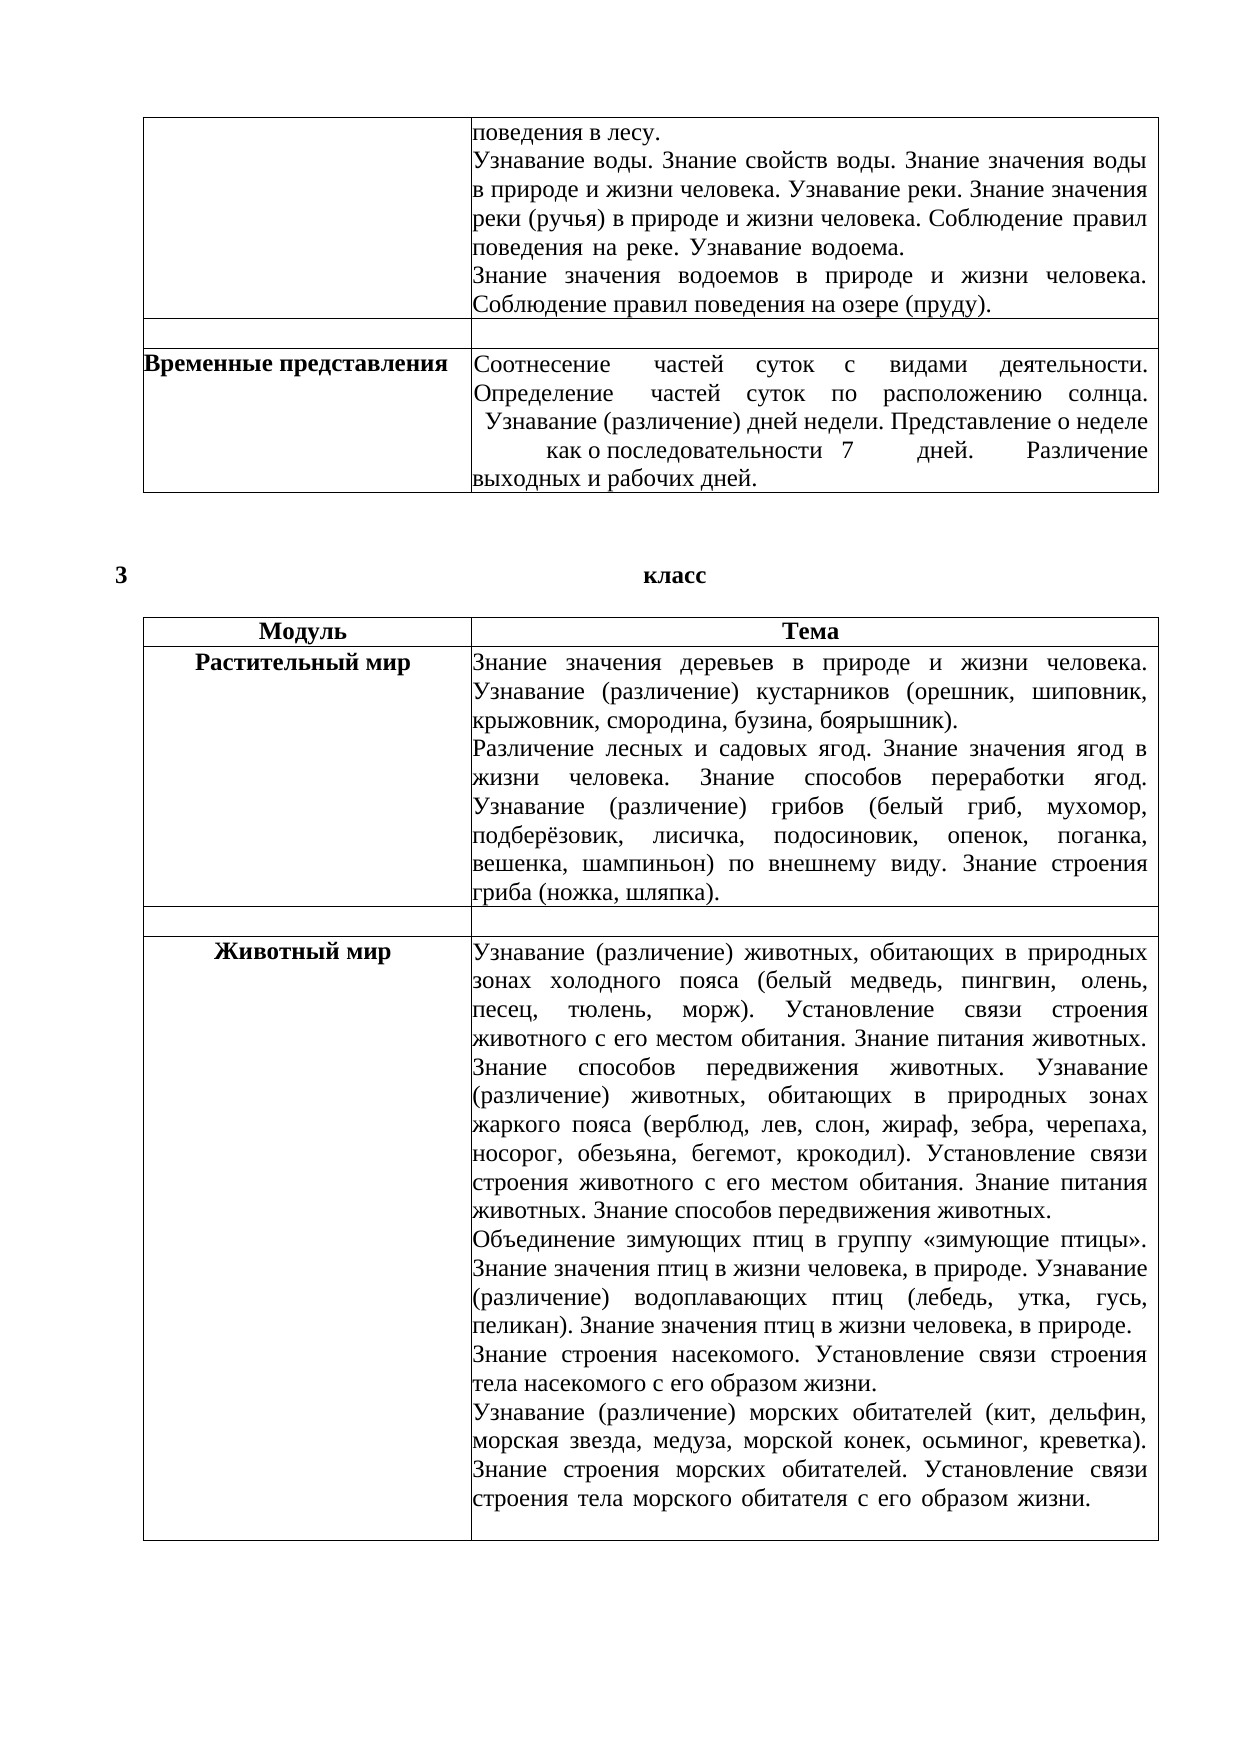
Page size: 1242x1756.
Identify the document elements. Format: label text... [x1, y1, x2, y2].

table_header Тема [472, 618, 1158, 646]
table_header поведения в лесу. Узнавание воды. Знание свойств воды. Знание значения воды в природе и жизни человека. Узнавание реки. Знание значения реки (ручья) в природе и жизни человека. Соблюдение правил поведения на реке. Узнавание водоема. Знание значения водоемов в природе и жизни человека. Соблюдение правил поведения на озере (пруду). [472, 118, 1158, 318]
table_cell [144, 319, 471, 348]
table_cell Животный мир [144, 937, 471, 1539]
table_cell [472, 319, 1158, 348]
list класс [115, 560, 1217, 588]
table_header [144, 118, 471, 318]
table_cell Временные представления [144, 349, 471, 492]
table_cell Соотнесение частей суток с видами деятельности. Определение частей суток по расположению солнца. Узнавание (различение) дней недели. Представление о неделе как о последовательности 7 дней. Различение выходных и рабочих дней. [472, 349, 1158, 492]
table_cell Узнавание (различение) животных, обитающих в природных зонах холодного пояса (белый медведь, пингвин, олень, песец, тюлень, морж). Установление связи строения животного с его местом обитания. Знание питания животных. Знание способов передвижения животных. Узнавание (различение) животных, обитающих в природных зонах жаркого пояса (верблюд, лев, слон, жираф, зебра, черепаха, носорог, обезьяна, бегемот, крокодил). Установление связи строения животного с его местом обитания. Знание питания животных. Знание способов передвижения животных. Объединение зимующих птиц в группу «зимующие птицы». Знание значения птиц в жизни человека, в природе. Узнавание (различение) водоплавающих птиц (лебедь, утка, гусь, пеликан). Знание значения птиц в жизни человека, в природе. Знание строения насекомого. Установление связи строения тела насекомого с его образом жизни. Узнавание (различение) морских обитателей (кит, дельфин, морская звезда, медуза, морской конек, осьминог, креветка). Знание строения морских обитателей. Установление связи строения тела морского обитателя с его образом жизни. [472, 937, 1158, 1539]
table_header Модуль [144, 618, 471, 646]
table_cell [144, 907, 471, 936]
table_cell Знание значения деревьев в природе и жизни человека. Узнавание (различение) кустарников (орешник, шиповник, крыжовник, смородина, бузина, боярышник). Различение лесных и садовых ягод. Знание значения ягод в жизни человека. Знание способов переработки ягод. Узнавание (различение) грибов (белый гриб, мухомор, подберёзовик, лисичка, подосиновик, опенок, поганка, вешенка, шампиньон) по внешнему виду. Знание строения гриба (ножка, шляпка). [472, 647, 1158, 906]
table_cell Растительный мир [144, 647, 471, 906]
table_cell [472, 907, 1158, 936]
